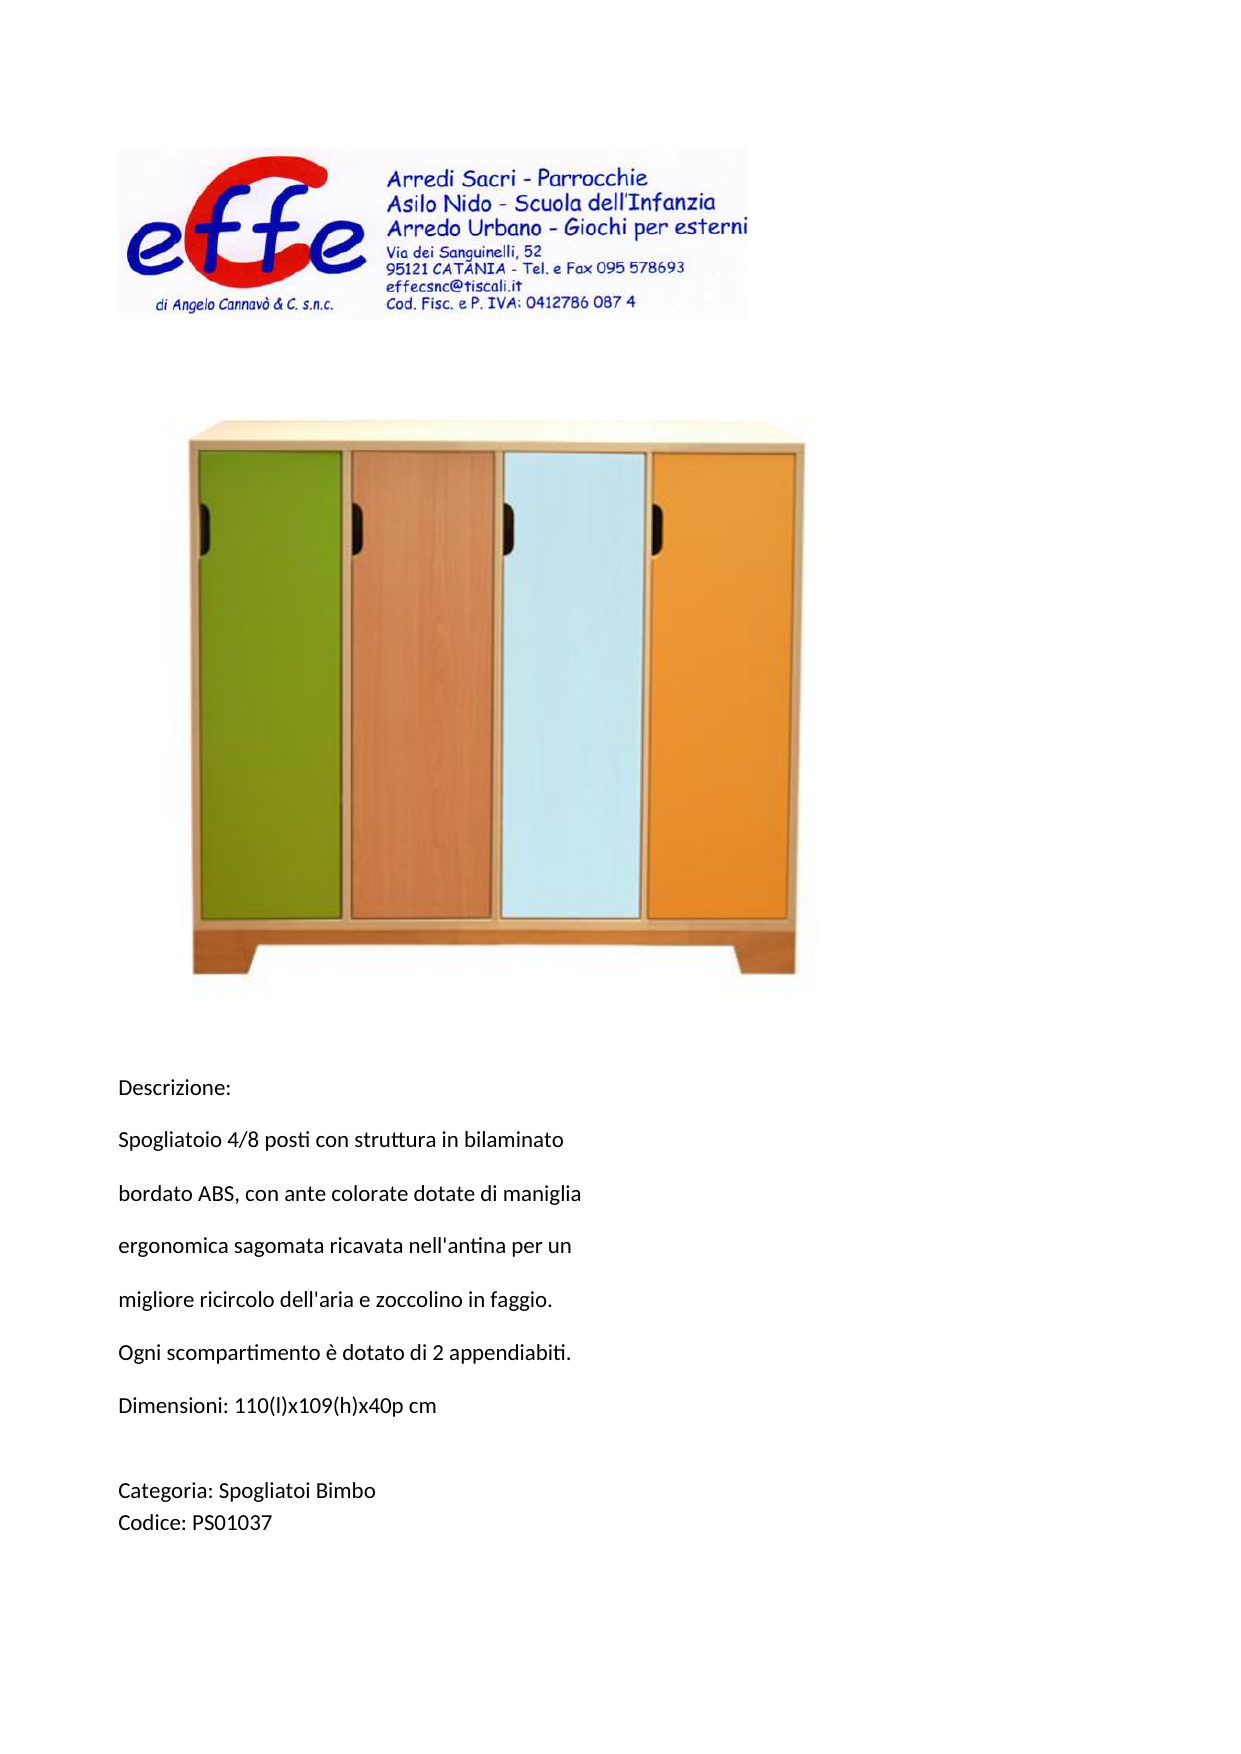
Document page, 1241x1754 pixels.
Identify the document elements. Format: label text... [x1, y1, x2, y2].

text Dimensioni: 110(l)x109(h)x40p cm [118, 1391, 1122, 1451]
picture [118, 344, 872, 1048]
text bordato ABS, con ante colorate dotate di maniglia [118, 1179, 1122, 1207]
text ergonomica sagomata ricavata nell'antina per un [118, 1232, 1122, 1260]
picture [118, 147, 748, 320]
text Spogliatoio 4/8 posti con struttura in bilaminato [118, 1126, 1122, 1154]
text migliore ricircolo dell'aria e zoccolino in faggio. [118, 1285, 1122, 1313]
text Descrizione: [118, 1073, 1122, 1101]
text Ogni scompartimento è dotato di 2 appendiabiti. [118, 1338, 1122, 1366]
text Categoria: Spogliatoi Bimbo Codice: PS01037 [118, 1476, 1122, 1536]
